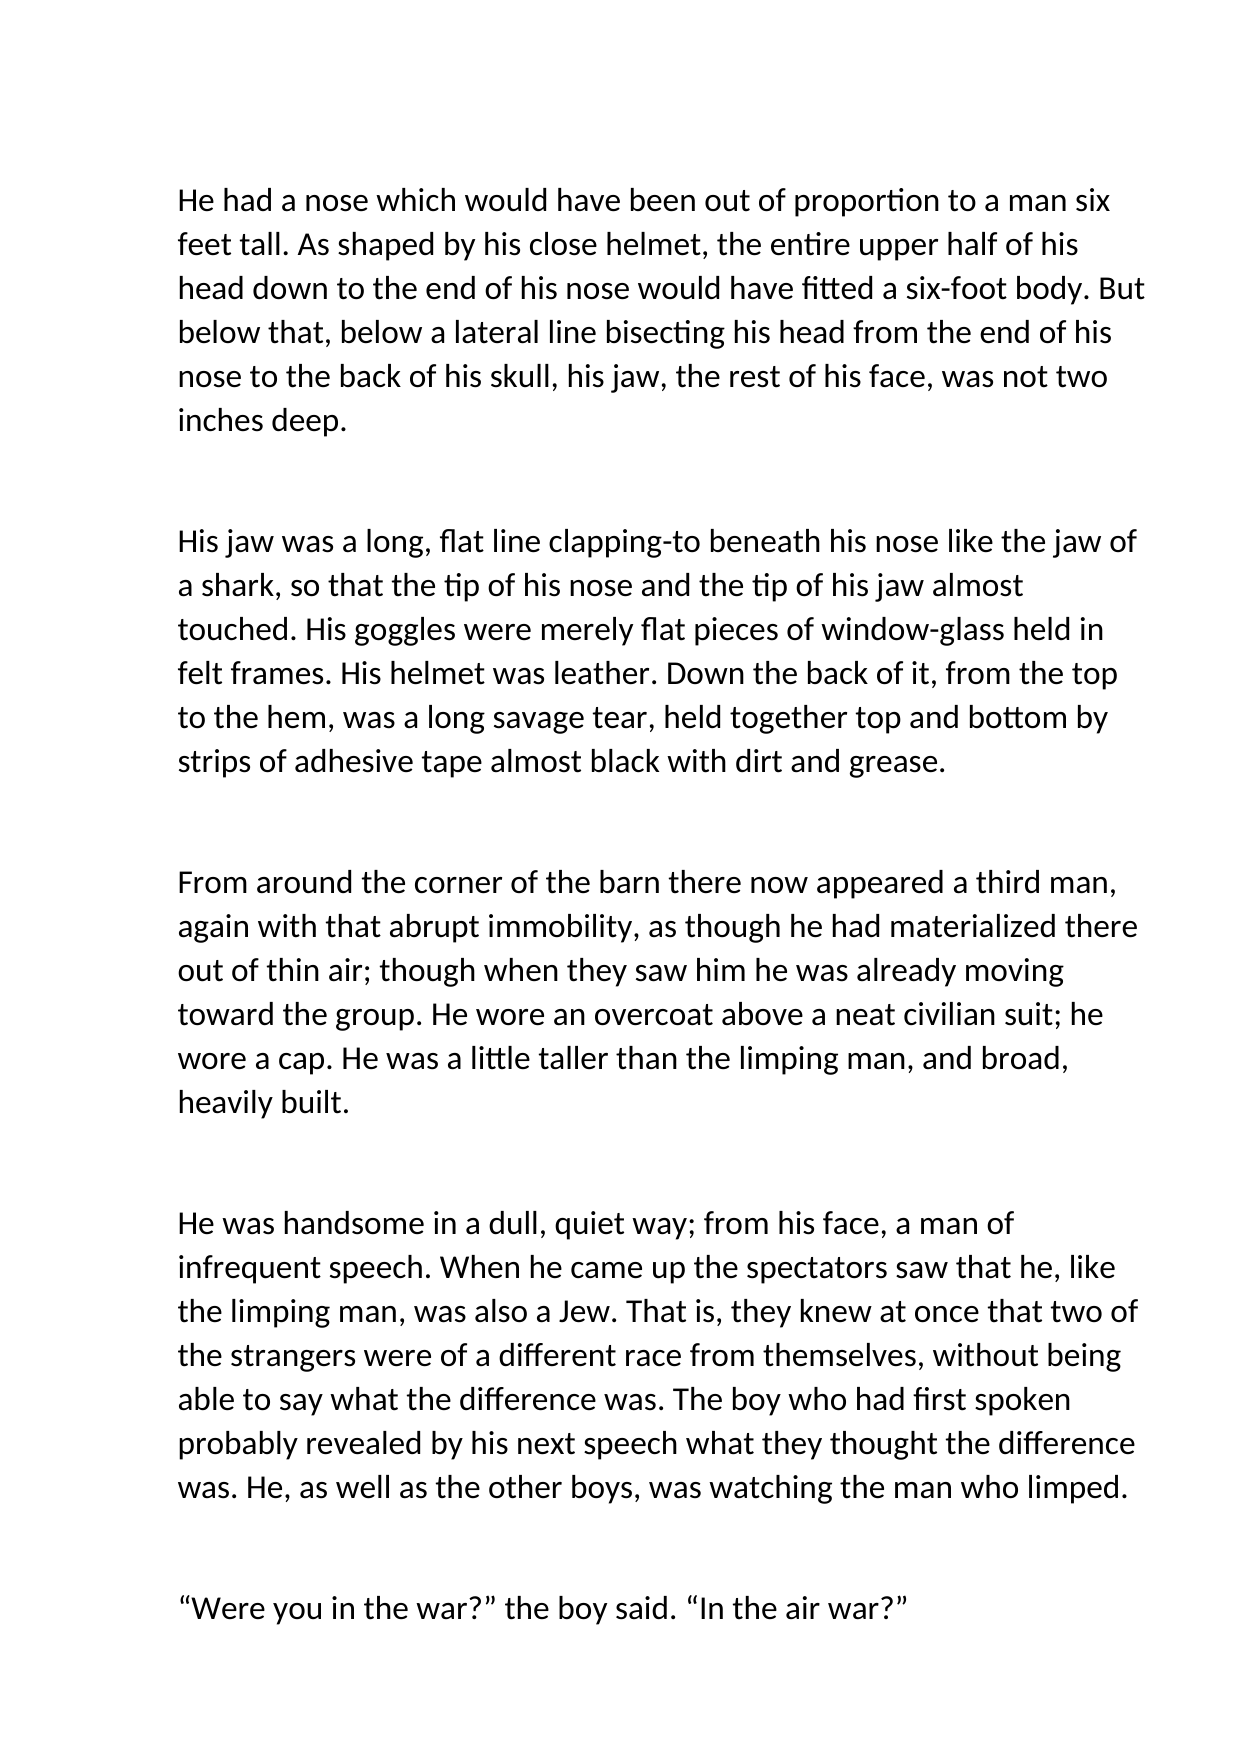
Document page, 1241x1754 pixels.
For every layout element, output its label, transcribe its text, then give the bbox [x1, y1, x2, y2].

text “Were you in the war?” the boy said. “In the air war?” [177, 1587, 1152, 1628]
text His jaw was a long, flat line clapping-to beneath his nose like the jaw of a shark, so that the tip of his nose and the tip of his jaw almost touched. His goggles were merely flat pieces of window-glass held in felt frames. His helmet was leather. Down the back of it, from the top to the hem, was a long savage tear, held together top and bottom by strips of adhesive tape almost black with dirt and grease. [177, 520, 1152, 780]
text He was handsome in a dull, quiet way; from his face, a man of infrequent speech. When he came up the spectators saw that he, like the limping man, was also a Jew. That is, they knew at once that two of the strangers were of a different race from themselves, without being able to say what the difference was. The boy who had first spoken probably revealed by his next speech what they thought the difference was. He, as well as the other boys, was watching the man who limped. [177, 1202, 1152, 1506]
text From around the corner of the barn there now appeared a third man, again with that abrupt immobility, as though he had materialized there out of thin air; though when they saw him he was already moving toward the group. He wore an overcoat above a neat civilian suit; he wore a cap. He was a little taller than the limping man, and broad, heavily built. [177, 861, 1152, 1121]
text He had a nose which would have been out of proportion to a man six feet tall. As shaped by his close helmet, the entire upper half of his head down to the end of his nose would have fitted a six-foot body. But below that, below a lateral line bisecting his head from the end of his nose to the back of his skull, his jaw, the rest of his face, was not two inches deep. [177, 179, 1152, 439]
